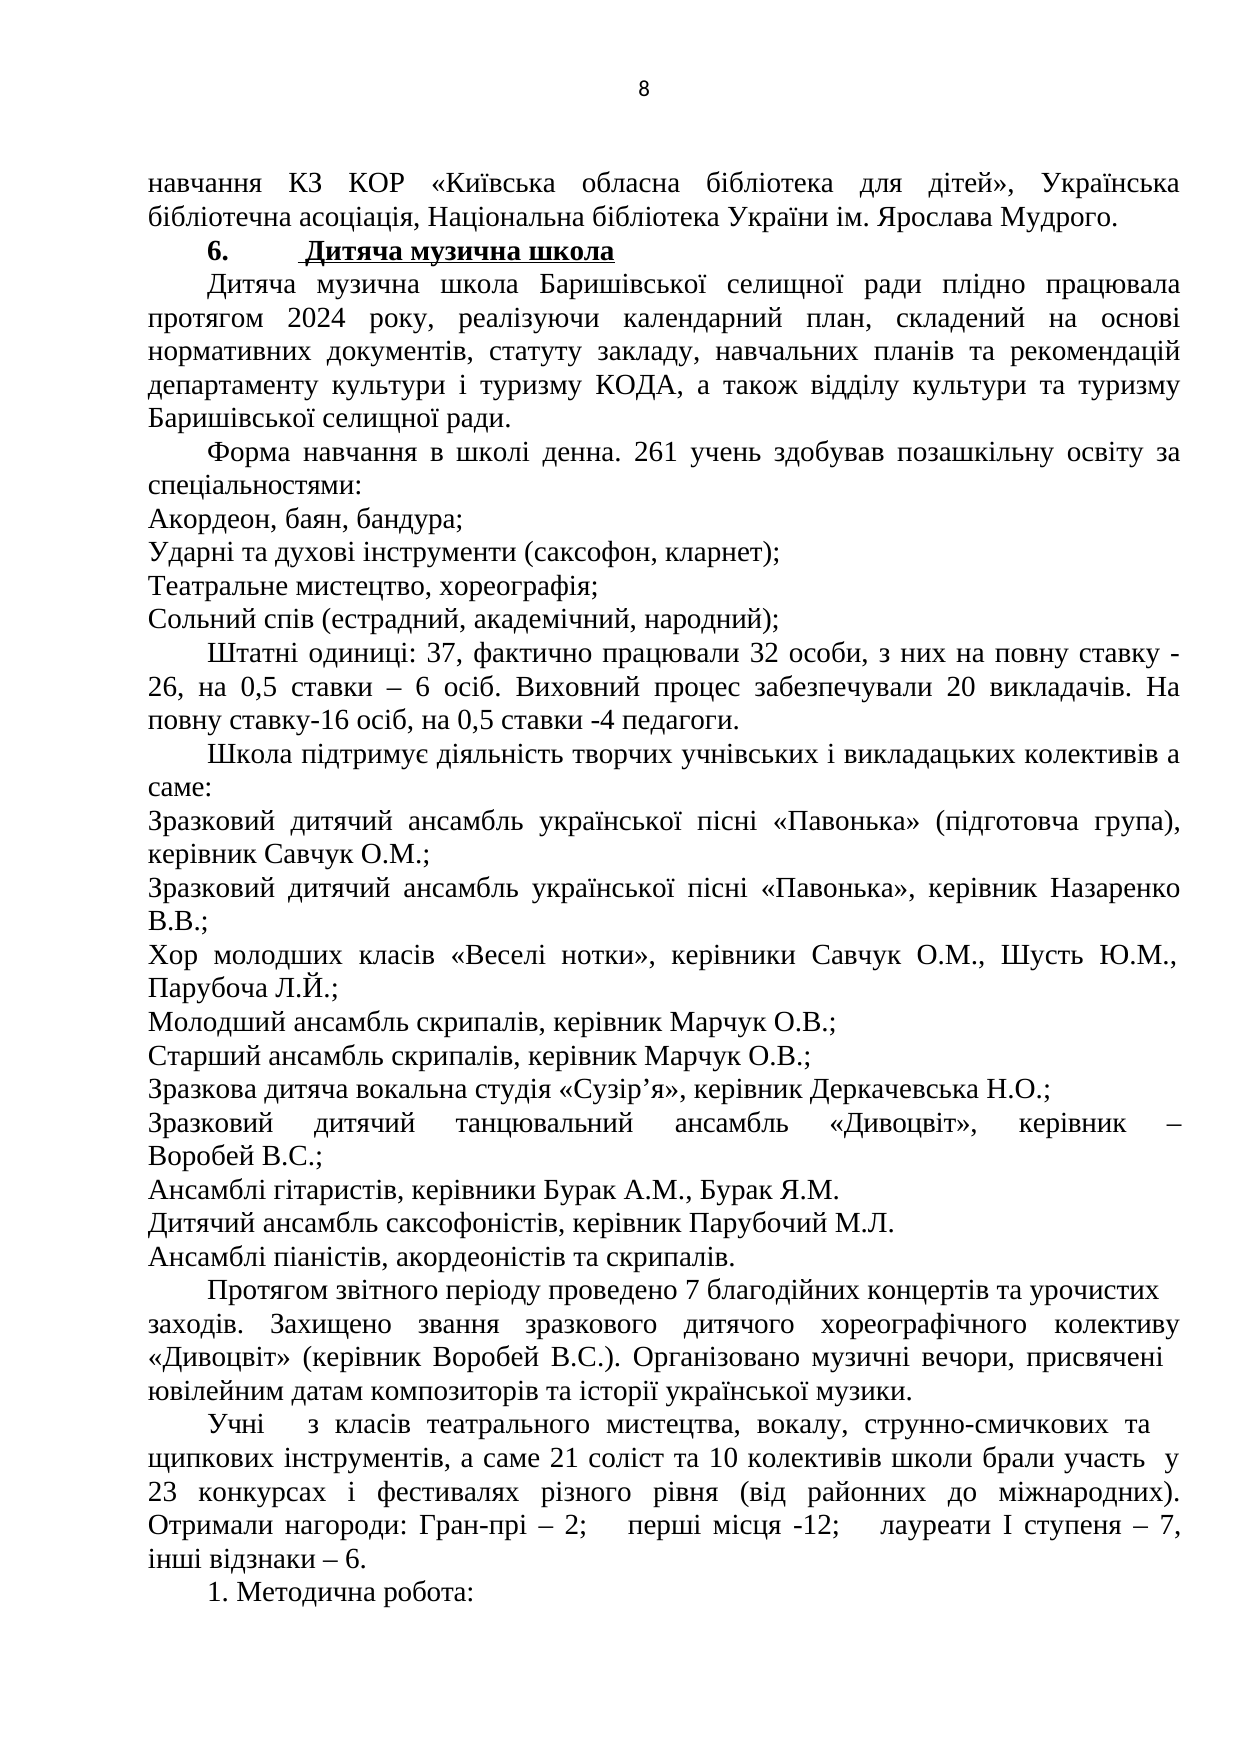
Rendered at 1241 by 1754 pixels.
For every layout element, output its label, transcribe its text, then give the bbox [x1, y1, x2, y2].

text «Дивоцвіт» (керівник Воробей В.С.). Організовано музичні вечори, присвячені ювілейним датам композиторів та історії української музики. [148, 1339, 1196, 1407]
text Форма навчання в школі денна. 261 учень здобував позашкільну освіту за спеціальностями: [148, 434, 1182, 501]
text Ансамблі гітаристів, керівники Бурак А.М., Бурак Я.М. Дитячий ансамбль саксофоністів, керівник Парубочий М.Л. Ансамблі піаністів, акордеоністів та скрипалів. [148, 1172, 914, 1272]
text навчання КЗ КОР «Київська обласна бібліотека для дітей», Українська бібліотечна асоціація, Національна бібліотека України ім. Ярослава Мудрого. [148, 166, 1182, 233]
text Протягом звітного періоду проведено 7 благодійних концертів та урочистих заходів. Захищено звання зразкового дитячого хореографічного колективу [148, 1272, 1182, 1339]
text Сольний спів (естрадний, академічний, народний); [148, 602, 1196, 635]
text 23 конкурсах і фестивалях різного рівня (від районних до міжнародних). Отримали нагороди: Гран-прі – 2; перші місця -12; лауреати І ступеня – 7, інші відзнаки – 6. [148, 1474, 1182, 1574]
text Дитяча музична школа Баришівської селищної ради плідно працювала протягом 2024 року, реалізуючи календарний план, складений на основі нормативних документів, статуту закладу, навчальних планів та рекомендацій департаменту культури і туризму КОДА, а також відділу культури та туризму Баришівської селищної ради. [148, 266, 1182, 434]
list ​Дитяча музична школа [207, 233, 1196, 266]
text Молодший ансамбль скрипалів, керівник Марчук О.В.; Старший ансамбль скрипалів, керівник Марчук О.В.; [148, 1004, 839, 1071]
text Зразкова дитяча вокальна студія «Сузір’я», керівник Деркачевська Н.О.; Зразковий дитячий танцювальний ансамбль «Дивоцвіт», керівник – Воробей В.С.; [148, 1071, 1181, 1172]
list Методична робота: [207, 1574, 1196, 1608]
text Зразковий дитячий ансамбль української пісні «Павонька», керівник Назаренко В.В.; [148, 870, 1181, 937]
text Акордеон, баян, бандура; [148, 501, 1196, 534]
text Школа підтримує діяльність творчих учнівських і викладацьких колективів а саме: [148, 736, 1181, 803]
text Штатні одиниці: 37, фактично працювали 32 особи, з них на повну ставку - 26, на 0,5 ставки – 6 осіб. Виховний процес забезпечували 20 викладачів. На повну ставку-16 осіб, на 0,5 ставки -4 педагоги. [148, 635, 1182, 736]
text Ударні та духові інструменти (саксофон, кларнет); Театральне мистецтво, хореографія; [148, 534, 839, 602]
text Зразковий дитячий ансамбль української пісні «Павонька» (підготовча група), керівник Савчук О.М.; [148, 803, 1182, 870]
text Учні з класів театрального мистецтва, вокалу, струнно-смичкових та щипкових інструментів, а саме 21 соліст та 10 колективів школи брали участь у [148, 1407, 1182, 1474]
text Хор молодших класів «Веселі нотки», керівники Савчук О.М., Шусть Ю.М., Парубоча Л.Й.; [148, 937, 1196, 1004]
